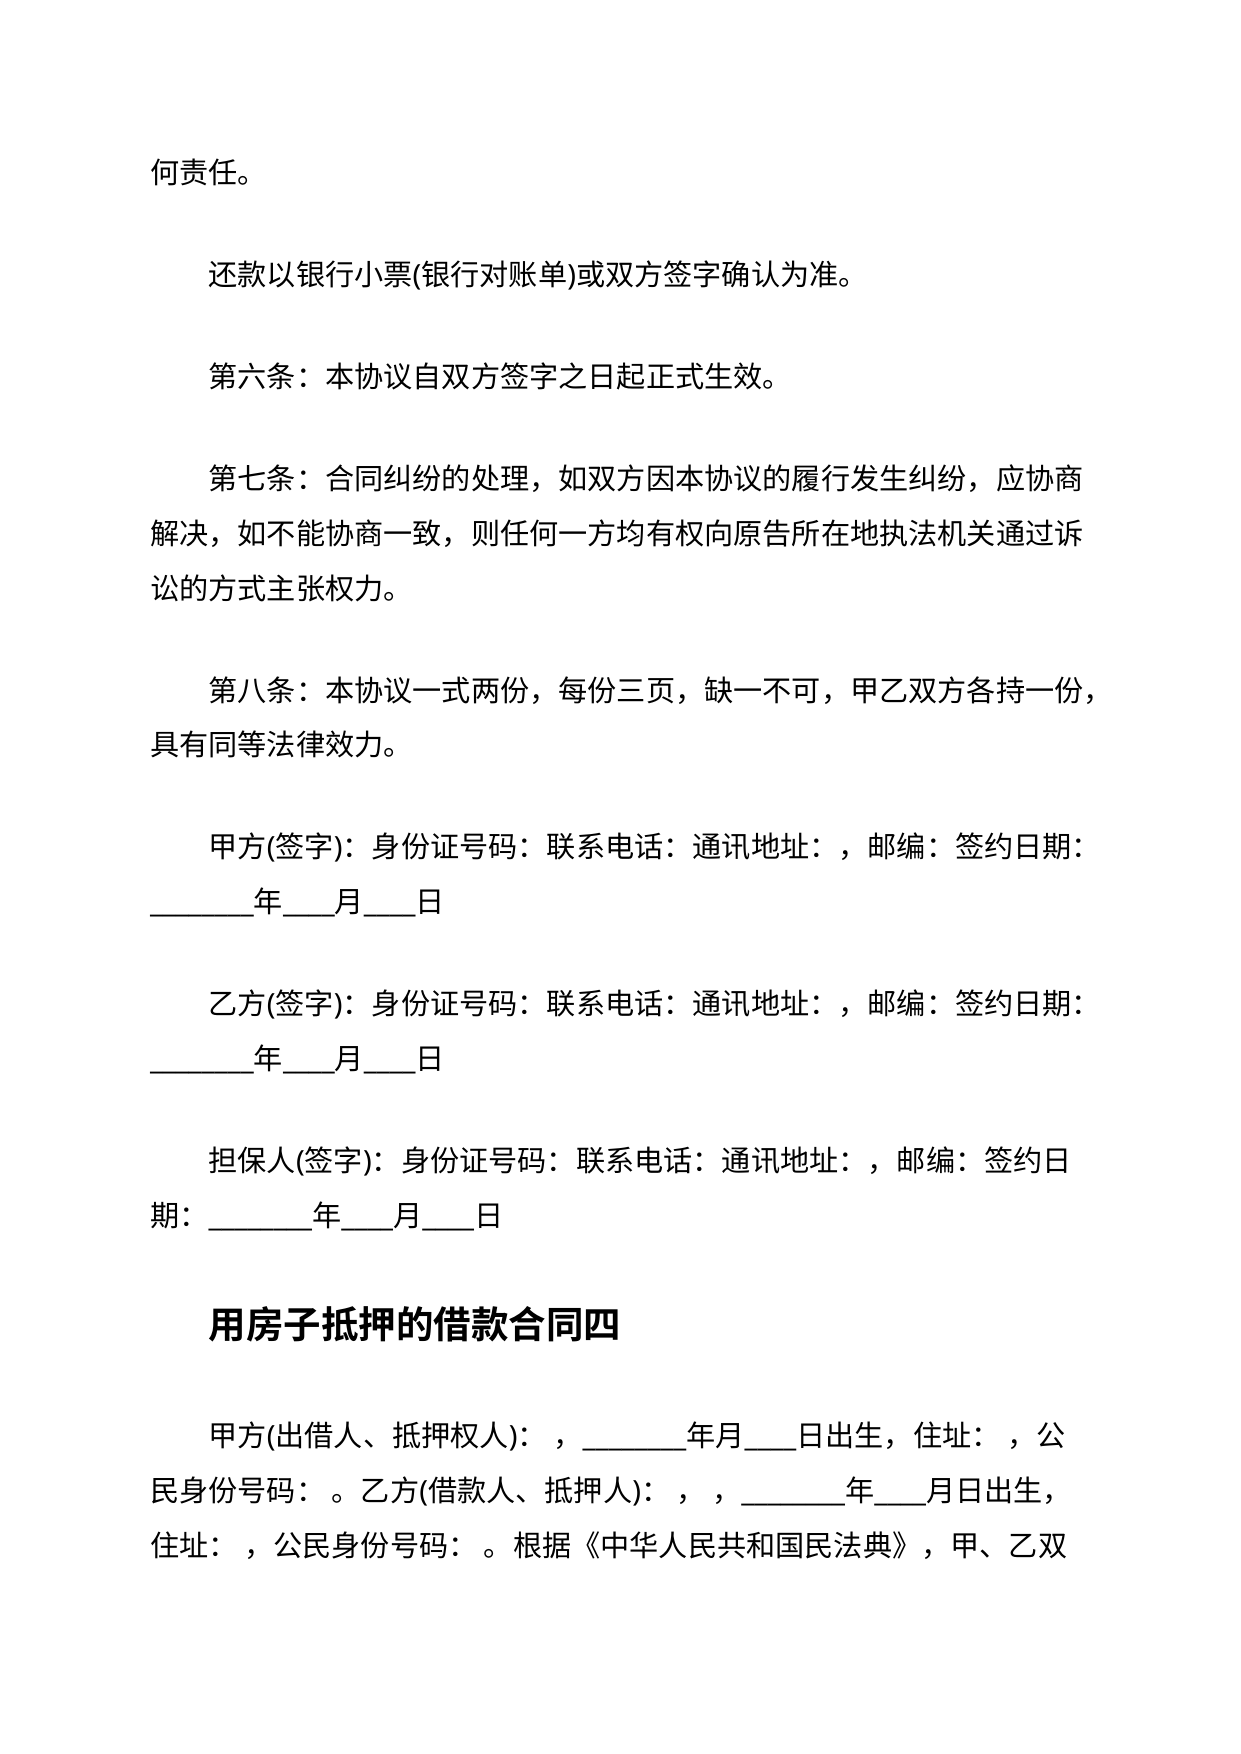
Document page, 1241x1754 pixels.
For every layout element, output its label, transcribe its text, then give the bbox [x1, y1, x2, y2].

text 第八条：本协议一式两份，每份三页，缺一不可，甲乙双方各持一份，具有同等法律效力。 [150, 667, 1090, 764]
text 用房子抵押的借款合同四 [150, 1295, 1090, 1349]
text 还款以银行小票(银行对账单)或双方签字确认为准。 [150, 252, 1090, 294]
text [150, 150, 1090, 192]
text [150, 1412, 1090, 1564]
text 担保人(签字)：身份证号码：联系电话：通讯地址：，邮编：签约日期：________年____月____日 [150, 1138, 1090, 1235]
text 第七条：合同纠纷的处理，如双方因本协议的履行发生纠纷，应协商解决，如不能协商一致，则任何一方均有权向原告所在地执法机关通过诉讼的方式主张权力。 [150, 456, 1090, 608]
text 第六条：本协议自双方签字之日起正式生效。 [150, 354, 1090, 396]
text 乙方(签字)：身份证号码：联系电话：通讯地址：，邮编：签约日期：________年____月____日 [150, 981, 1090, 1078]
text 甲方(签字)：身份证号码：联系电话：通讯地址：，邮编：签约日期：________年____月____日 [150, 824, 1090, 921]
